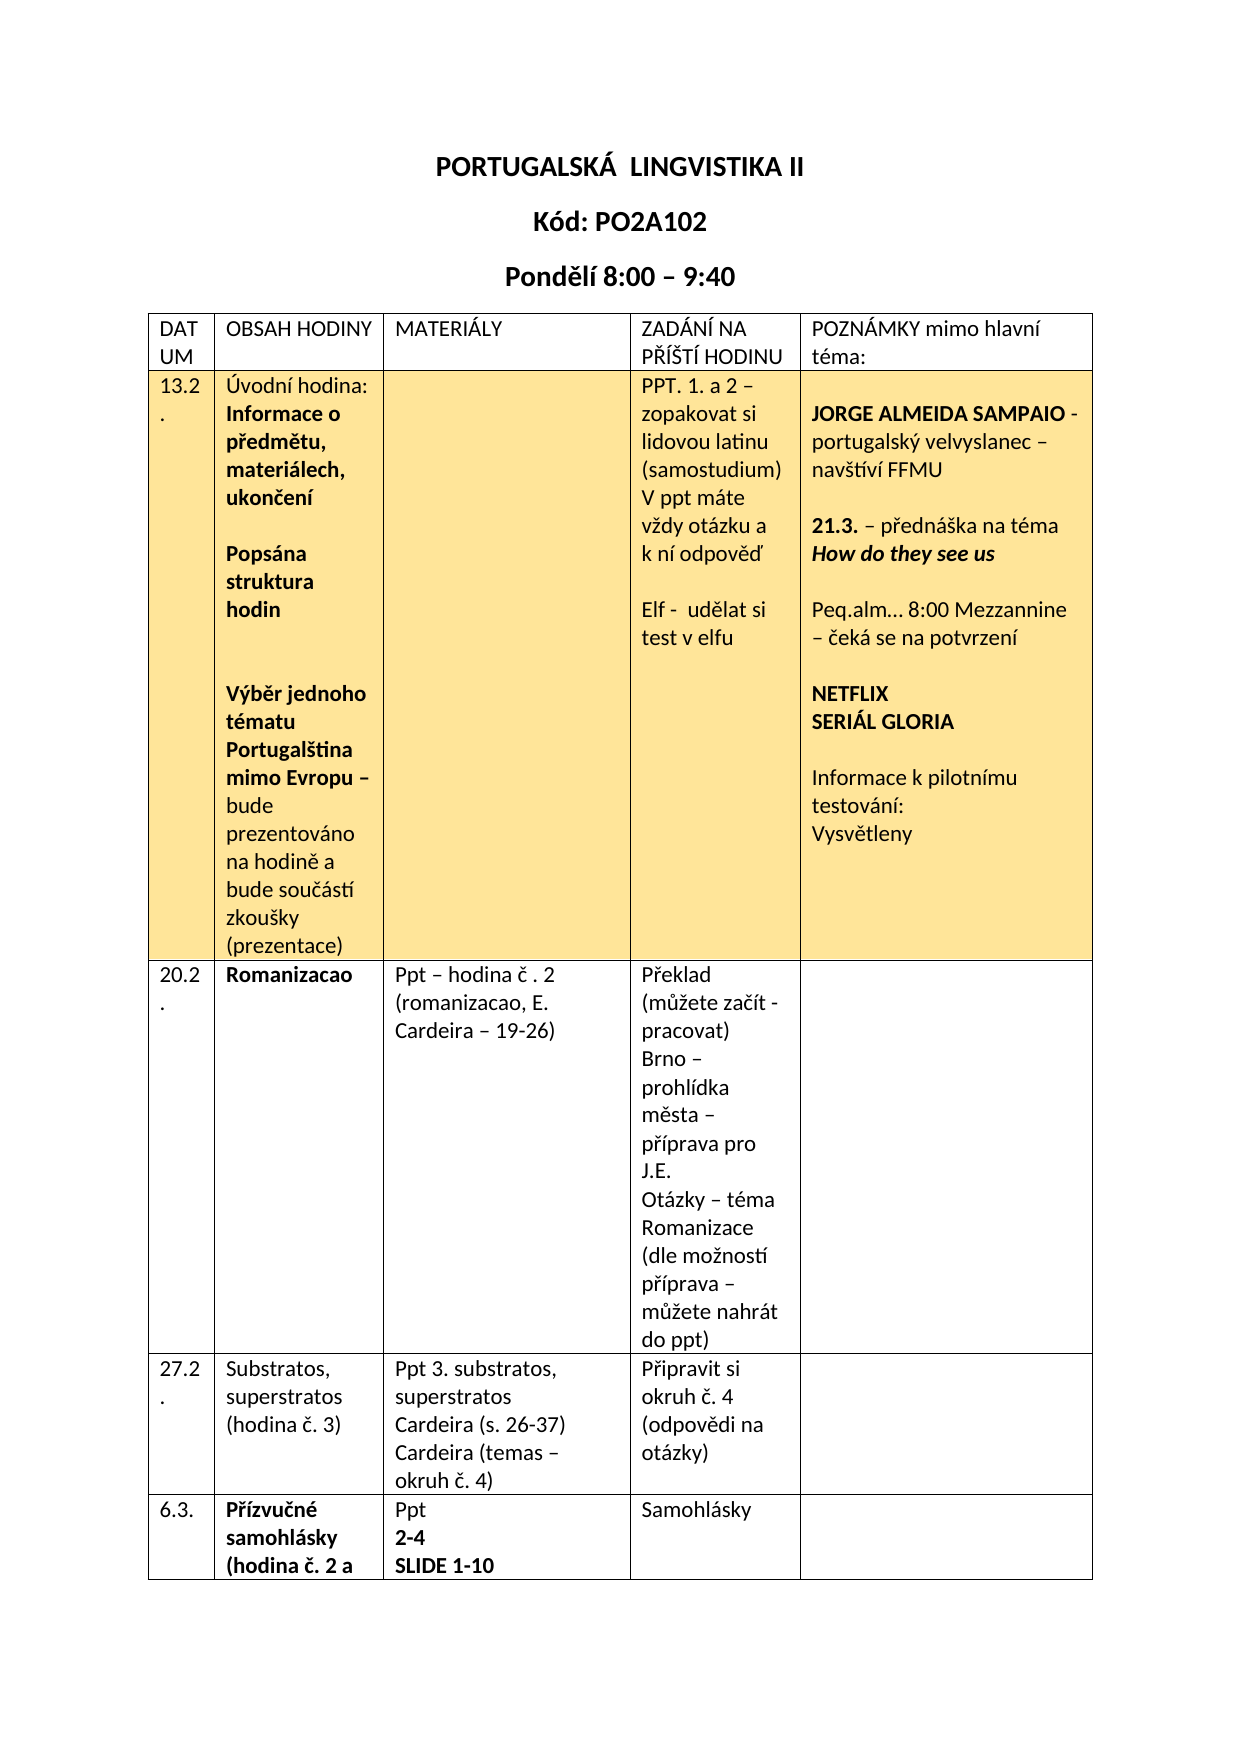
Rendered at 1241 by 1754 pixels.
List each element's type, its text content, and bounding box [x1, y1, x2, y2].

table_header MATERIÁLY [384, 314, 630, 370]
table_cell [215, 1495, 383, 1579]
table_cell [384, 371, 630, 959]
table_cell Romanizacao [215, 961, 383, 1353]
table_header POZNÁMKY mimo hlavní téma: [801, 314, 1092, 370]
table_cell JORGE ALMEIDA SAMPAIO - portugalský velvyslanec – navštíví FFMU 21.3. – přednáška na téma How do they see us Peq.alm… 8:00 Mezzannine – čeká se na potvrzení NETFLIX SERIÁL GLORIA Informace k pilotnímu testování: Vysvětleny [801, 371, 1092, 959]
table_cell Překlad (můžete začít -pracovat) Brno – prohlídka města – příprava pro J.E. Otázky – téma Romanizace (dle možností příprava – můžete nahrát do ppt) [631, 961, 800, 1353]
table_cell 13.2. [149, 371, 214, 959]
table_cell 6.3. [149, 1495, 214, 1579]
table_cell Ppt 3. substratos, superstratos Cardeira (s. 26-37) Cardeira (temas – okruh č. 4) [384, 1354, 630, 1494]
table_cell Samohlásky [631, 1495, 800, 1579]
text Pondělí 8:00 – 9:40 [148, 258, 1093, 293]
text Kód: PO2A102 [148, 203, 1093, 238]
table_cell [801, 1495, 1092, 1579]
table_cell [384, 1495, 630, 1579]
table_header OBSAH HODINY [215, 314, 383, 370]
table_header ZADÁNÍ NA PŘÍŠTÍ HODINU [631, 314, 800, 370]
table_cell 27.2. [149, 1354, 214, 1494]
table_cell [801, 961, 1092, 1353]
table_header DATUM [149, 314, 214, 370]
table_cell [801, 1354, 1092, 1494]
table_cell Ppt – hodina č . 2 (romanizacao, E. Cardeira – 19-26) [384, 961, 630, 1353]
table_cell Úvodní hodina: Informace o předmětu, materiálech, ukončení Popsána struktura hodin Výběr jednoho tématu Portugalština mimo Evropu – bude prezentováno na hodině a bude součástí zkoušky (prezentace) [215, 371, 383, 959]
table_cell Substratos, superstratos (hodina č. 3) [215, 1354, 383, 1494]
table_cell Připravit si okruh č. 4 (odpovědi na otázky) [631, 1354, 800, 1494]
table_cell PPT. 1. a 2 – zopakovat si lidovou latinu (samostudium) V ppt máte vždy otázku a k ní odpověď Elf - udělat si test v elfu [631, 371, 800, 959]
table_cell 20.2. [149, 961, 214, 1353]
text PORTUGALSKÁ LINGVISTIKA II [148, 148, 1093, 183]
